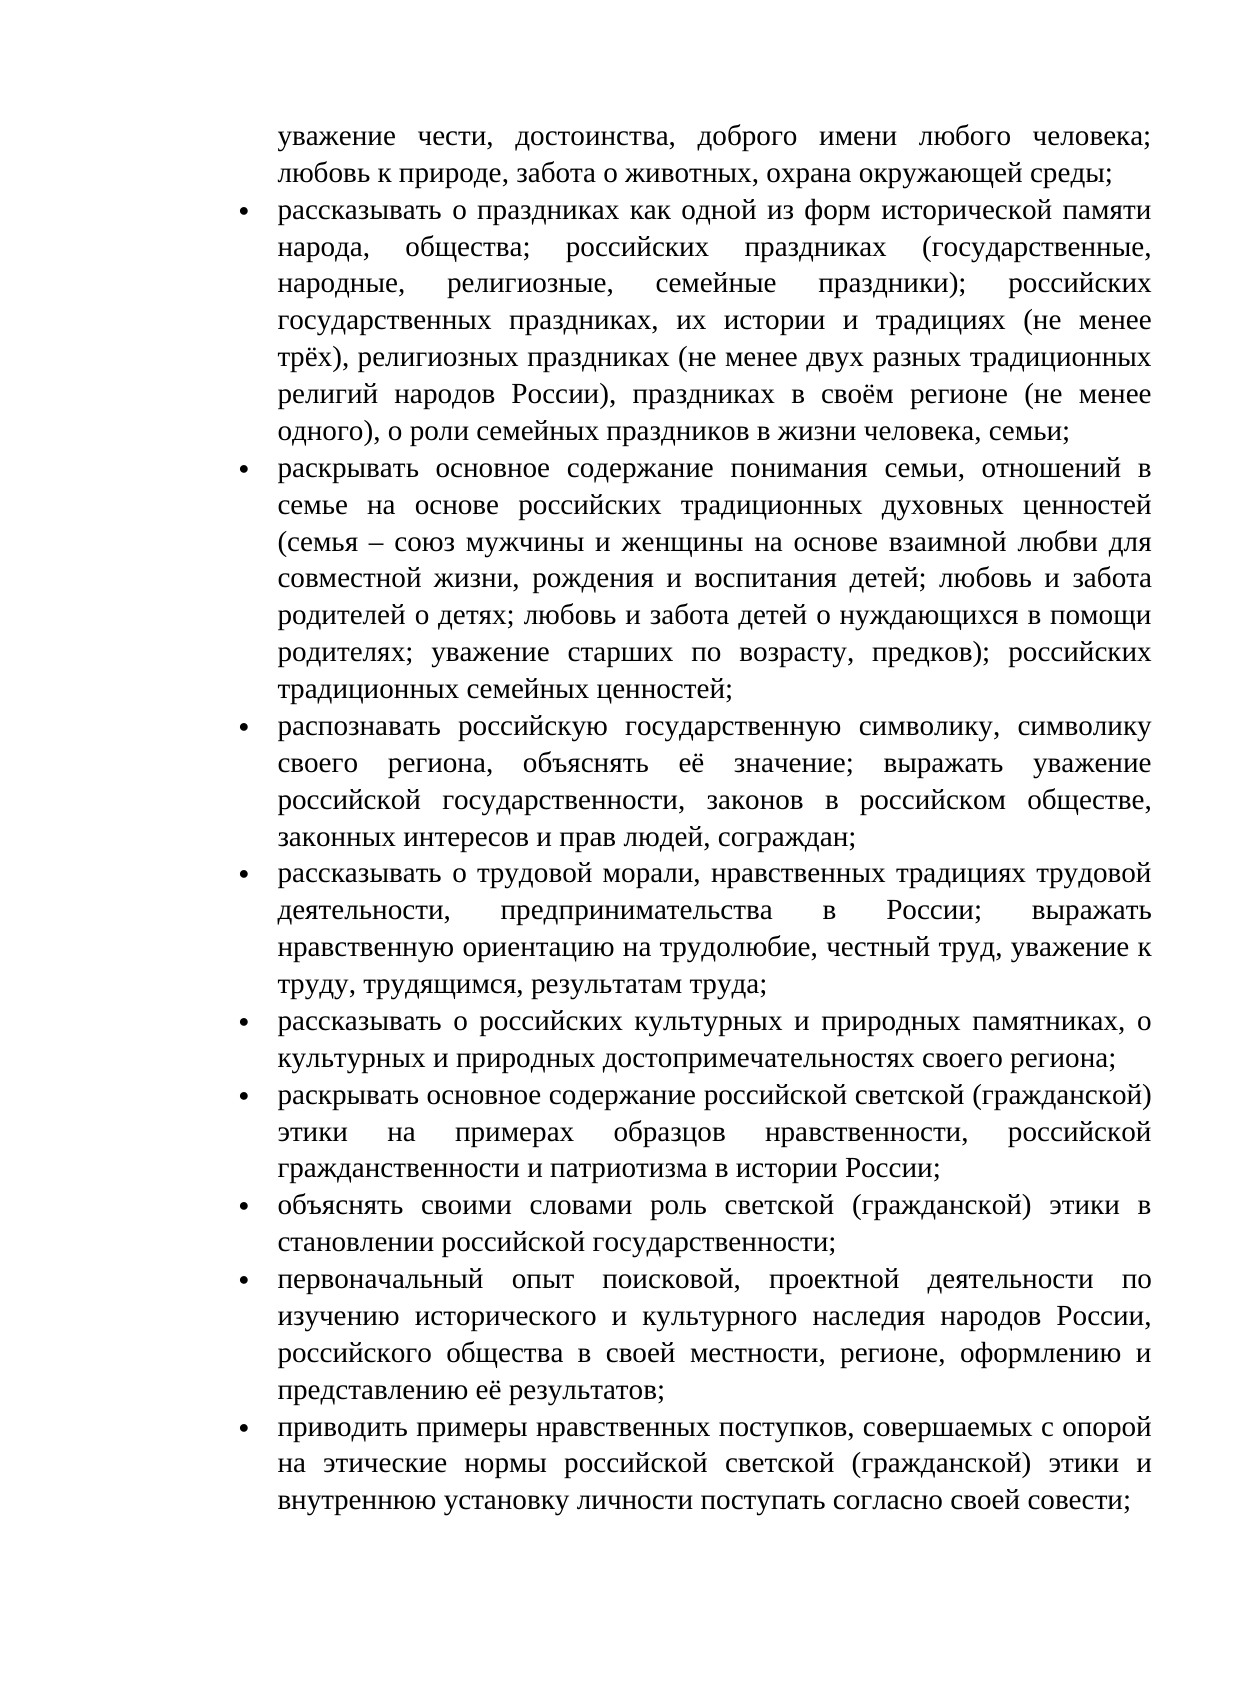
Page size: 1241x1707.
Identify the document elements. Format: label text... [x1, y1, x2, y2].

list приводить примеры нравственных поступков, совершаемых с опорой на этические нормы российской светской (гражданской) этики и внутреннюю установку личности поступать согласно своей совести; [240, 1409, 1152, 1516]
list распознавать российскую государственную символику, символику своего региона, объяснять её значение; выражать уважение российской государственности, законов в рос­сийском обществе, законных интересов и прав людей, сограждан; [240, 708, 1152, 852]
list рассказывать о праздниках как одной из форм исторической памяти народа, общества; российских праздниках (государственные, народные, религиозные, семейные праздники); российских государственных праздниках, их истории и традициях (не менее трёх), религиозных праздниках (не менее двух разных традиционных религий народов России), праздниках в своём регионе (не менее одного), о роли семейных праздников в жизни человека, семьи; [240, 192, 1152, 447]
list рассказывать о трудовой морали, нравственных традициях трудовой деятельности, предпринимательства в России; выражать нравственную ориентацию на трудолюбие, честный труд, уважение к труду, трудящимся, результатам труда; [240, 856, 1152, 1000]
list раскрывать основное содержание российской светской (гражданской) этики на примерах образцов нравственности, российской гражданственности и патриотизма в истории России; [240, 1077, 1152, 1184]
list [240, 118, 1152, 188]
list рассказывать о российских культурных и природных памятниках, о культурных и природных достопримечательностях своего региона; [240, 1003, 1152, 1073]
list первоначальный опыт поисковой, проектной деятельности по изучению исторического и культурного наследия народов России, российского общества в своей местности, регионе, оформлению и представлению её результатов; [240, 1261, 1152, 1405]
list объяснять своими словами роль светской (гражданской) этики в становлении российской государственности; [240, 1187, 1152, 1258]
list раскрывать основное содержание понимания семьи, отношений в семье на основе российских традиционных духовных ценностей (семья – союз мужчины и женщины на основе взаимной любви для совместной жизни, рождения и воспитания детей; любовь и забота родителей о детях; любовь и забота детей о нуждающихся в помощи родителях; уважение старших по возрасту, предков); российских традиционных семейных ценностей; [240, 450, 1152, 705]
